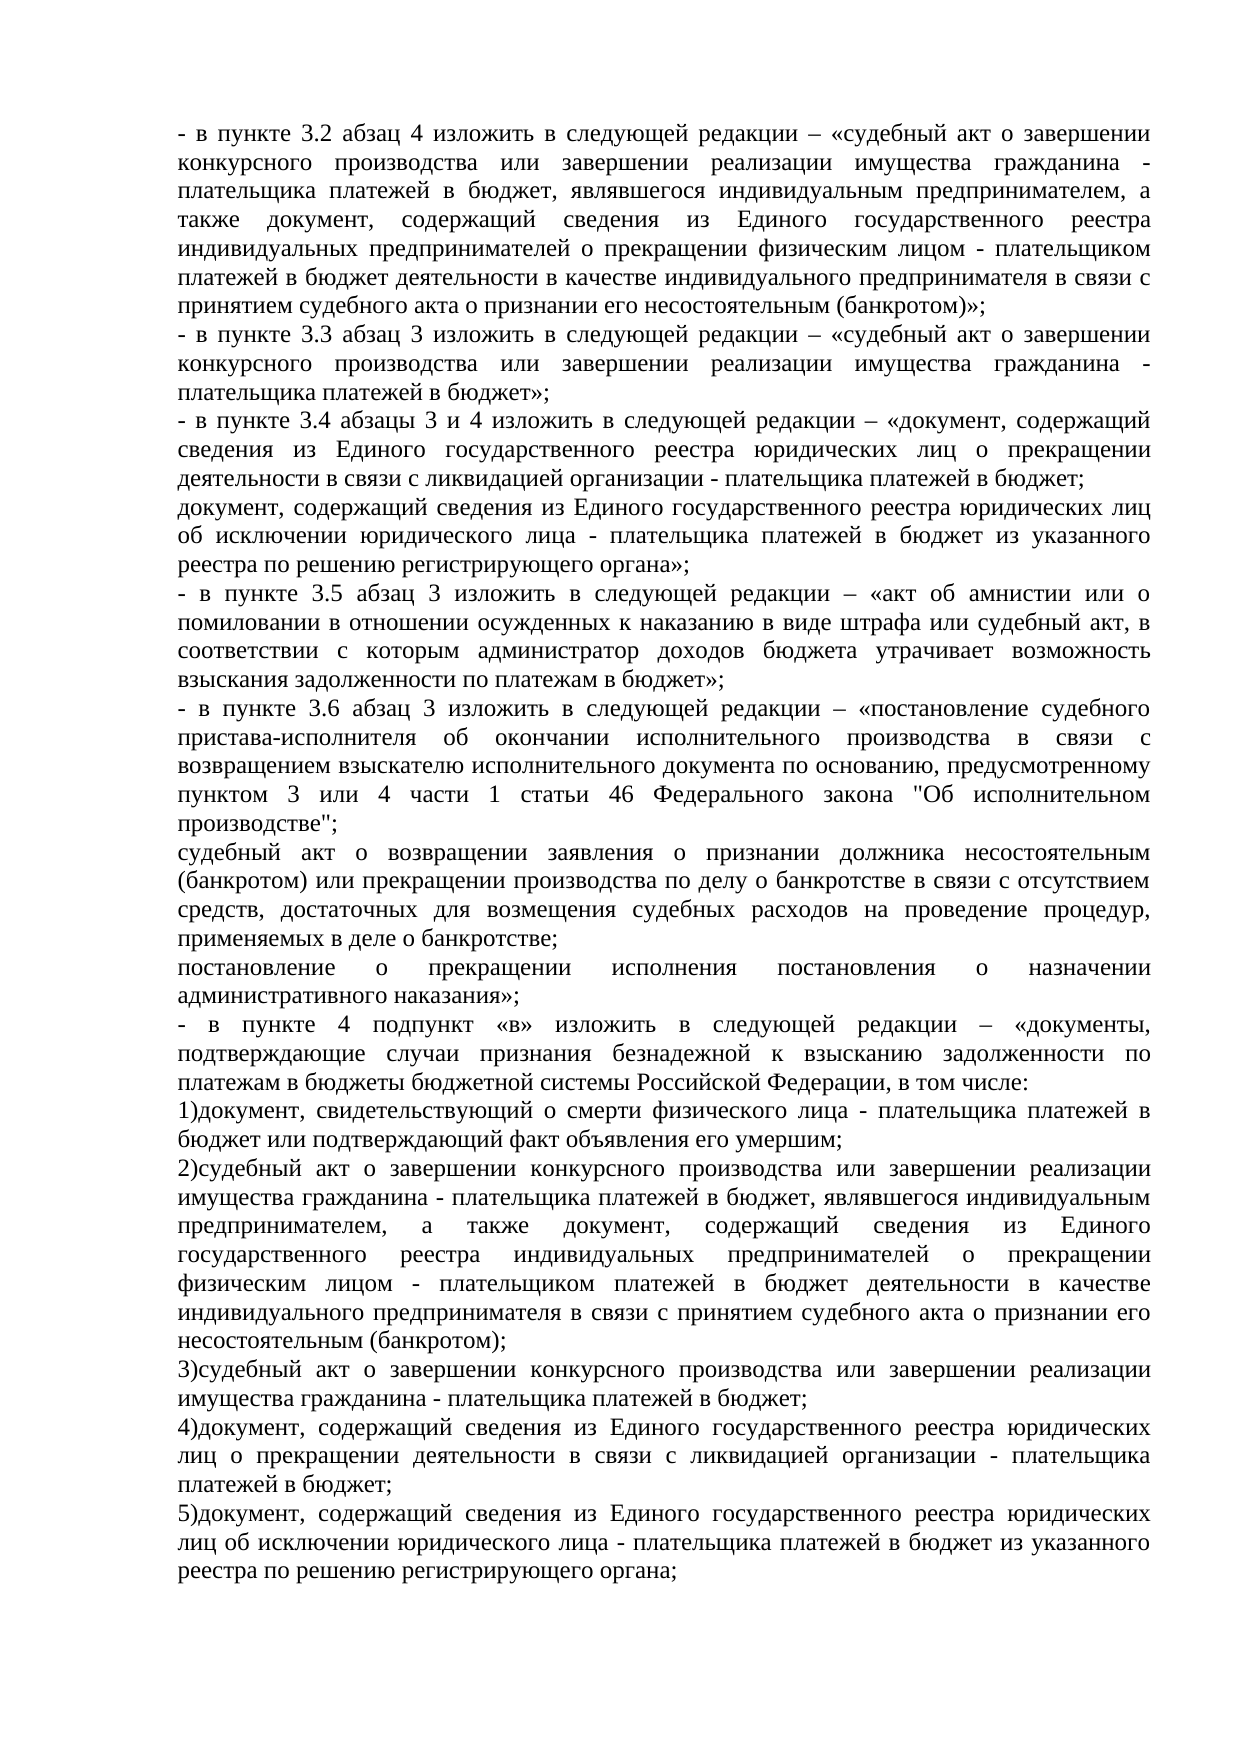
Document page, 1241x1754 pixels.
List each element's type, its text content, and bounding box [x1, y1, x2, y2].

text постановление о прекращении исполнения постановления о назначении административного наказания»; [177, 952, 1152, 1009]
text - в пункте 3.5 абзац 3 изложить в следующей редакции – «акт об амнистии или о помиловании в отношении осужденных к наказанию в виде штрафа или судебный акт, в соответствии с которым администратор доходов бюджета утрачивает возможность взыскания задолженности по платежам в бюджет»; [177, 578, 1152, 693]
text судебный акт о возвращении заявления о признании должника несостоятельным (банкротом) или прекращении производства по делу о банкротстве в связи с отсутствием средств, достаточных для возмещения судебных расходов на проведение процедур, применяемых в деле о банкротстве; [177, 837, 1152, 952]
text 2)судебный акт о завершении конкурсного производства или завершении реализации имущества гражданина - плательщика платежей в бюджет, являвшегося индивидуальным предпринимателем, а также документ, содержащий сведения из Единого государственного реестра индивидуальных предпринимателей о прекращении физическим лицом - плательщиком платежей в бюджет деятельности в качестве индивидуального предпринимателя в связи с принятием судебного акта о признании его несостоятельным (банкротом); [177, 1153, 1152, 1354]
text - в пункте 3.2 абзац 4 изложить в следующей редакции – «судебный акт о завершении конкурсного производства или завершении реализации имущества гражданина - плательщика платежей в бюджет, являвшегося индивидуальным предпринимателем, а также документ, содержащий сведения из Единого государственного реестра индивидуальных предпринимателей о прекращении физическим лицом - плательщиком платежей в бюджет деятельности в качестве индивидуального предпринимателя в связи с принятием судебного акта о признании его несостоятельным (банкротом)»; [177, 118, 1152, 319]
text - в пункте 3.3 абзац 3 изложить в следующей редакции – «судебный акт о завершении конкурсного производства или завершении реализации имущества гражданина - плательщика платежей в бюджет»; [177, 319, 1152, 406]
text документ, содержащий сведения из Единого государственного реестра юридических лиц об исключении юридического лица - плательщика платежей в бюджет из указанного реестра по решению регистрирующего органа»; [177, 492, 1152, 578]
text 3)судебный акт о завершении конкурсного производства или завершении реализации имущества гражданина - плательщика платежей в бюджет; [177, 1354, 1152, 1412]
text 4)документ, содержащий сведения из Единого государственного реестра юридических лиц о прекращении деятельности в связи с ликвидацией организации - плательщика платежей в бюджет; [177, 1412, 1152, 1498]
text 5)документ, содержащий сведения из Единого государственного реестра юридических лиц об исключении юридического лица - плательщика платежей в бюджет из указанного реестра по решению регистрирующего органа; [177, 1498, 1152, 1584]
text - в пункте 3.6 абзац 3 изложить в следующей редакции – «постановление судебного пристава-исполнителя об окончании исполнительного производства в связи с возвращением взыскателю исполнительного документа по основанию, предусмотренному пунктом 3 или 4 части 1 статьи 46 Федерального закона "Об исполнительном производстве"; [177, 693, 1152, 837]
text - в пункте 3.4 абзацы 3 и 4 изложить в следующей редакции – «документ, содержащий сведения из Единого государственного реестра юридических лиц о прекращении деятельности в связи с ликвидацией организации - плательщика платежей в бюджет; [177, 406, 1152, 492]
text - в пункте 4 подпункт «в» изложить в следующей редакции – «документы, подтверждающие случаи признания безнадежной к взысканию задолженности по платежам в бюджеты бюджетной системы Российской Федерации, в том числе: [177, 1009, 1152, 1096]
text 1)документ, свидетельствующий о смерти физического лица - плательщика платежей в бюджет или подтверждающий факт объявления его умершим; [177, 1096, 1152, 1153]
